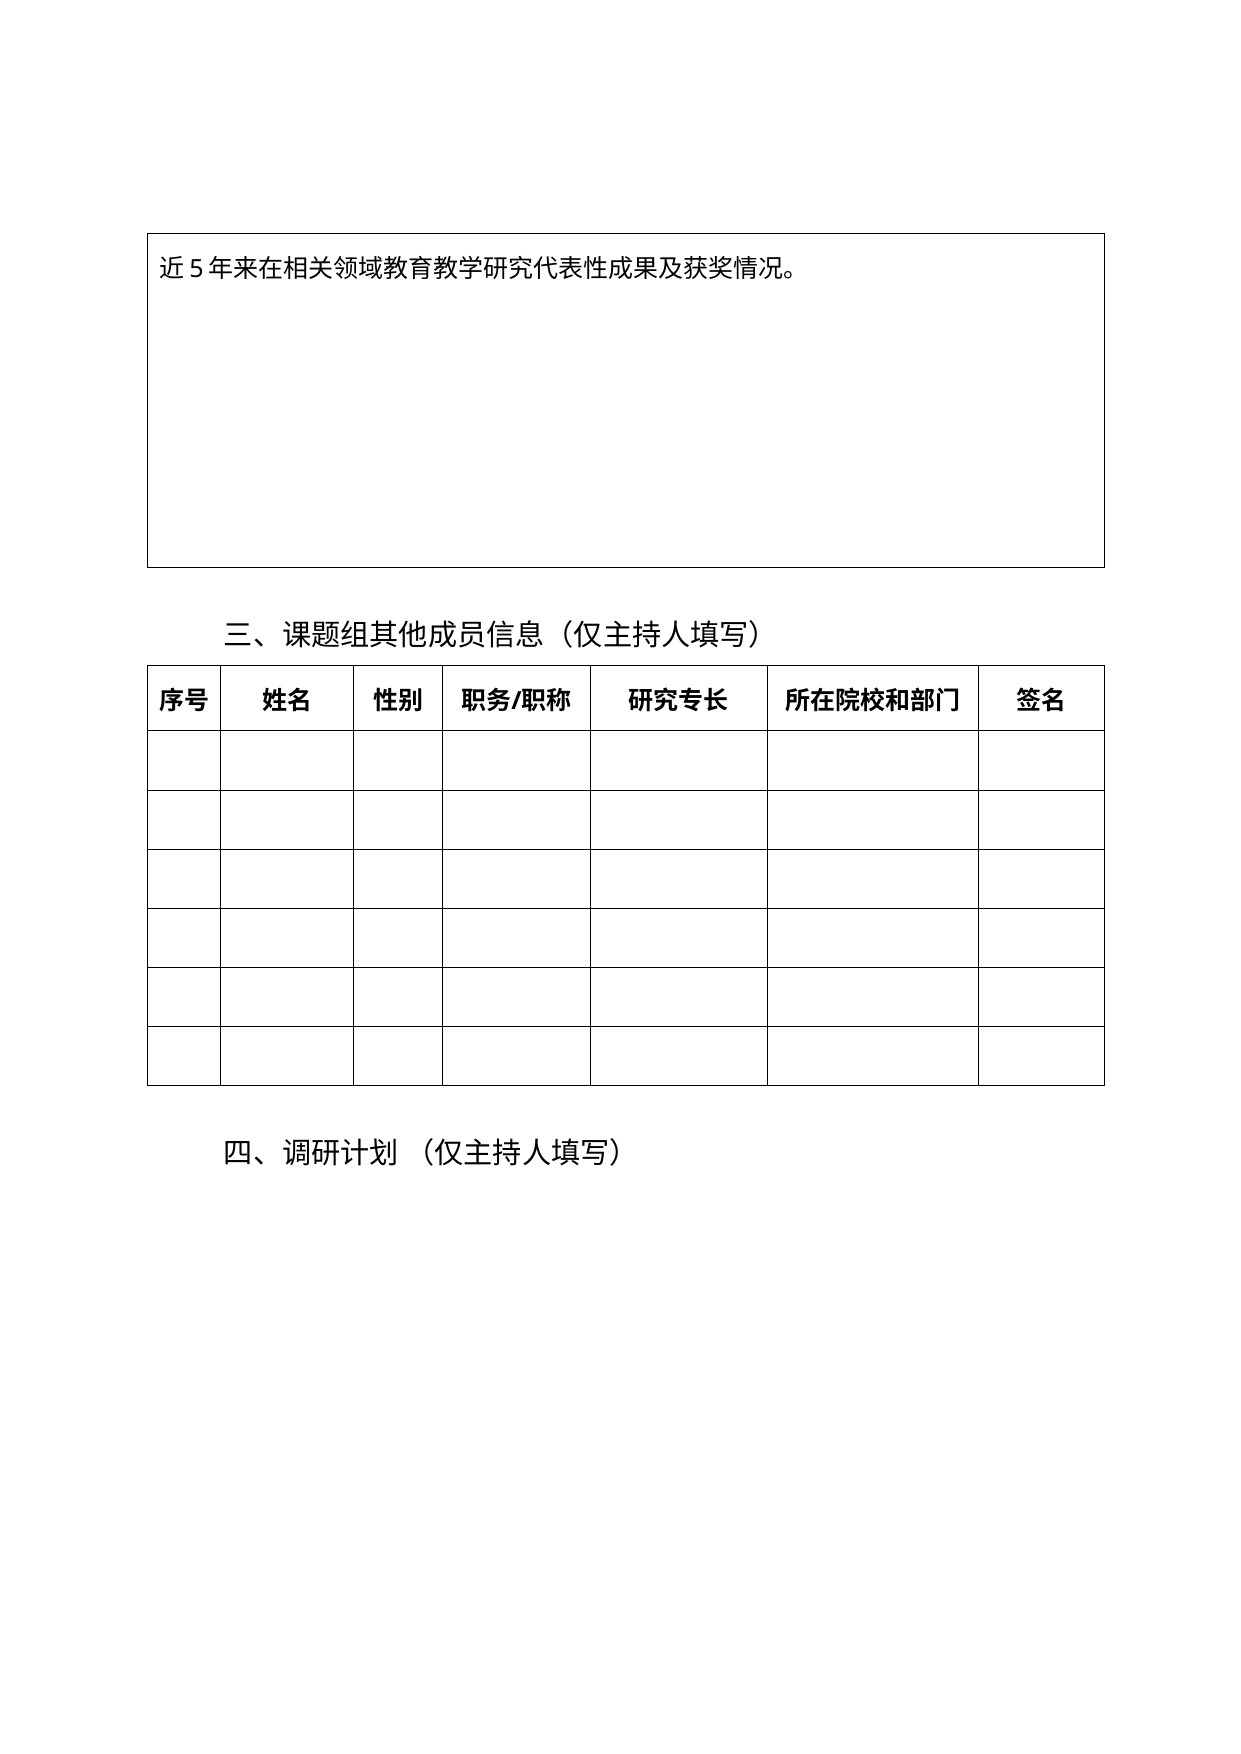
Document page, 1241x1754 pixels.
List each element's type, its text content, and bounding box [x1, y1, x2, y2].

table_cell [768, 909, 978, 967]
table_cell [591, 850, 767, 908]
table_cell [221, 731, 353, 789]
text 四、调研计划 （仅主持人填写） [165, 1118, 1087, 1183]
table_cell [148, 1027, 220, 1085]
table_cell [443, 791, 590, 848]
table_cell [443, 731, 590, 789]
table_cell [768, 1027, 978, 1085]
table_cell [979, 968, 1104, 1026]
table_header 研究专长 [591, 666, 767, 730]
table_cell [354, 850, 442, 908]
table_header 近5年来在相关领域教育教学研究代表性成果及获奖情况。 [148, 234, 1104, 567]
table_cell [768, 968, 978, 1026]
table_header 性别 [354, 666, 442, 730]
table_cell [148, 850, 220, 908]
table_cell [148, 731, 220, 789]
table_cell [221, 909, 353, 967]
table_cell [768, 791, 978, 848]
table_cell [591, 731, 767, 789]
table_cell [221, 850, 353, 908]
table_cell [354, 1027, 442, 1085]
text 三、课题组其他成员信息（仅主持人填写） [165, 600, 1087, 665]
table_cell [148, 968, 220, 1026]
table_cell [354, 731, 442, 789]
table_cell [221, 1027, 353, 1085]
table_cell [768, 731, 978, 789]
table_cell [979, 909, 1104, 967]
table_cell [443, 1027, 590, 1085]
table_cell [768, 850, 978, 908]
table_cell [591, 791, 767, 848]
table_header 序号 [148, 666, 220, 730]
table_cell [591, 968, 767, 1026]
table_header 签名 [979, 666, 1104, 730]
table_cell [354, 909, 442, 967]
table_header 所在院校和部门 [768, 666, 978, 730]
table_cell [148, 791, 220, 848]
table_cell [148, 909, 220, 967]
table_cell [443, 968, 590, 1026]
table_cell [443, 909, 590, 967]
table_cell [591, 1027, 767, 1085]
table_cell [221, 791, 353, 848]
table_cell [591, 909, 767, 967]
table_cell [443, 850, 590, 908]
table_header 职务/职称 [443, 666, 590, 730]
table_cell [221, 968, 353, 1026]
table_cell [979, 791, 1104, 848]
table_cell [979, 850, 1104, 908]
table_cell [354, 791, 442, 848]
table_cell [979, 1027, 1104, 1085]
table_header 姓名 [221, 666, 353, 730]
table_cell [979, 731, 1104, 789]
table_cell [354, 968, 442, 1026]
